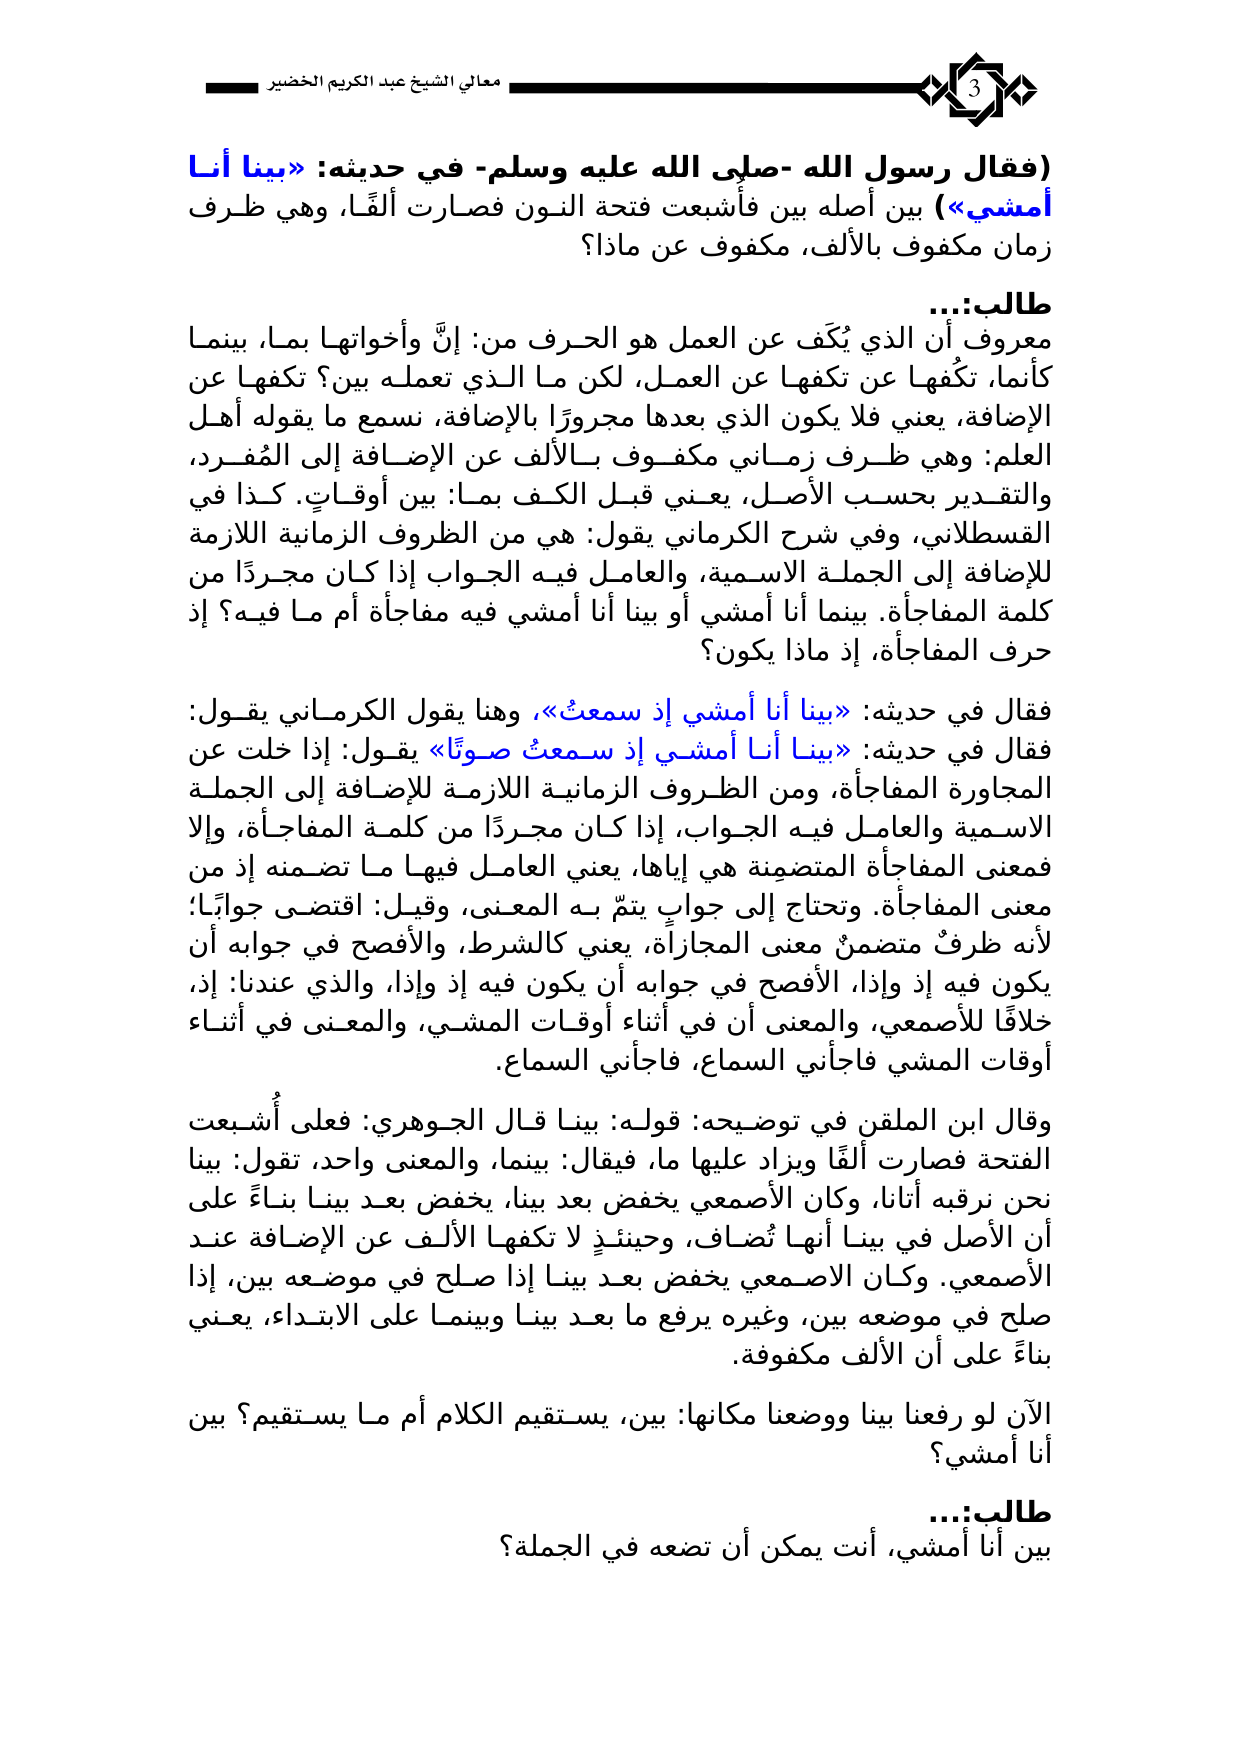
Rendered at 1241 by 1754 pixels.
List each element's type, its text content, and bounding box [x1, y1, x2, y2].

text فقال في حديثه: «بينا أنا أمشي إذ سمعتُ»، وهنا يقول الكرماني يقول: فقال في حديثه: «بينا أنا أمشي إذ سمعتُ صوتًا» يقول: إذا خلت عن المجاورة المفاجأة، ومن الظروف الزمانية اللازمة للإضافة إلى الجملة الاسمية والعامل فيه الجواب، إذا كان مجردًا من كلمة المفاجأة، وإلا فمعنى المفاجأة المتضمِنة هي إياها، يعني العامل فيها ما تضمنه إذ من معنى المفاجأة. وتحتاج إلى جوابٍ يتمّ به المعنى، وقيل: اقتضى جوابًا؛ لأنه ظرفٌ متضمنٌ معنى المجازاة، يعني كالشرط، والأفصح في جوابه أن يكون فيه إذ وإذا، الأفصح في جوابه أن يكون فيه إذ وإذا، والذي عندنا: إذ، خلافًا للأصمعي، والمعنى أن في أثناء أوقات المشي، والمعنى في أثناء أوقات المشي فاجأني السماع، فاجأني السماع. [187, 693, 1053, 1078]
text وقال ابن الملقن في توضيحه: قوله: بينا قال الجوهري: فعلى أُشبعت الفتحة فصارت ألفًا ويزاد عليها ما، فيقال: بينما، والمعنى واحد، تقول: بينا نحن نرقبه أتانا، وكان الأصمعي يخفض بعد بينا، يخفض بعد بينا بناءً على أن الأصل في بينا أنها تُضاف، وحينئذٍ لا تكفها الألف عن الإضافة عند الأصمعي. وكان الاصمعي يخفض بعد بينا إذا صلح في موضعه بين، إذا صلح في موضعه بين، وغيره يرفع ما بعد بينا وبينما على الابتداء، يعني بناءً على أن الألف مكفوفة. [187, 1103, 1053, 1371]
text معروف أن الذي يُكَف عن العمل هو الحرف من: إنَّ وأخواتها بما، بينما كأنما، تكُفها عن تكفها عن العمل، لكن ما الذي تعمله بين؟ تكفها عن الإضافة، يعني فلا يكون الذي بعدها مجرورًا بالإضافة، نسمع ما يقوله أهل العلم: وهي ظرف زماني مكفوف بالألف عن الإضافة إلى المُفرد، والتقدير بحسب الأصل، يعني قبل الكف بما: بين أوقاتٍ. كذا في القسطلاني، وفي شرح الكرماني يقول: هي من الظروف الزمانية اللازمة للإضافة إلى الجملة الاسمية، والعامل فيه الجواب إذا كان مجردًا من كلمة المفاجأة. بينما أنا أمشي أو بينا أنا أمشي فيه مفاجأة أم ما فيه؟ إذ حرف المفاجأة، إذ ماذا يكون؟ [187, 322, 1053, 667]
text (فقال رسول الله -صلى الله عليه وسلم- في حديثه: «بينا أنا أمشي») بين أصله بين فأُشبعت فتحة النون فصارت ألفًا، وهي ظرف زمان مكفوف بالألف، مكفوف عن ماذا؟ [187, 150, 1053, 262]
text طالب:... [187, 288, 1053, 322]
text طالب:... [187, 1496, 1053, 1530]
text بين أنا أمشي، أنت يمكن أن تضعه في الجملة؟ [187, 1530, 1053, 1564]
text الآن لو رفعنا بينا ووضعنا مكانها: بين، يستقيم الكلام أم ما يستقيم؟ بين أنا أمشي؟ [187, 1397, 1053, 1470]
